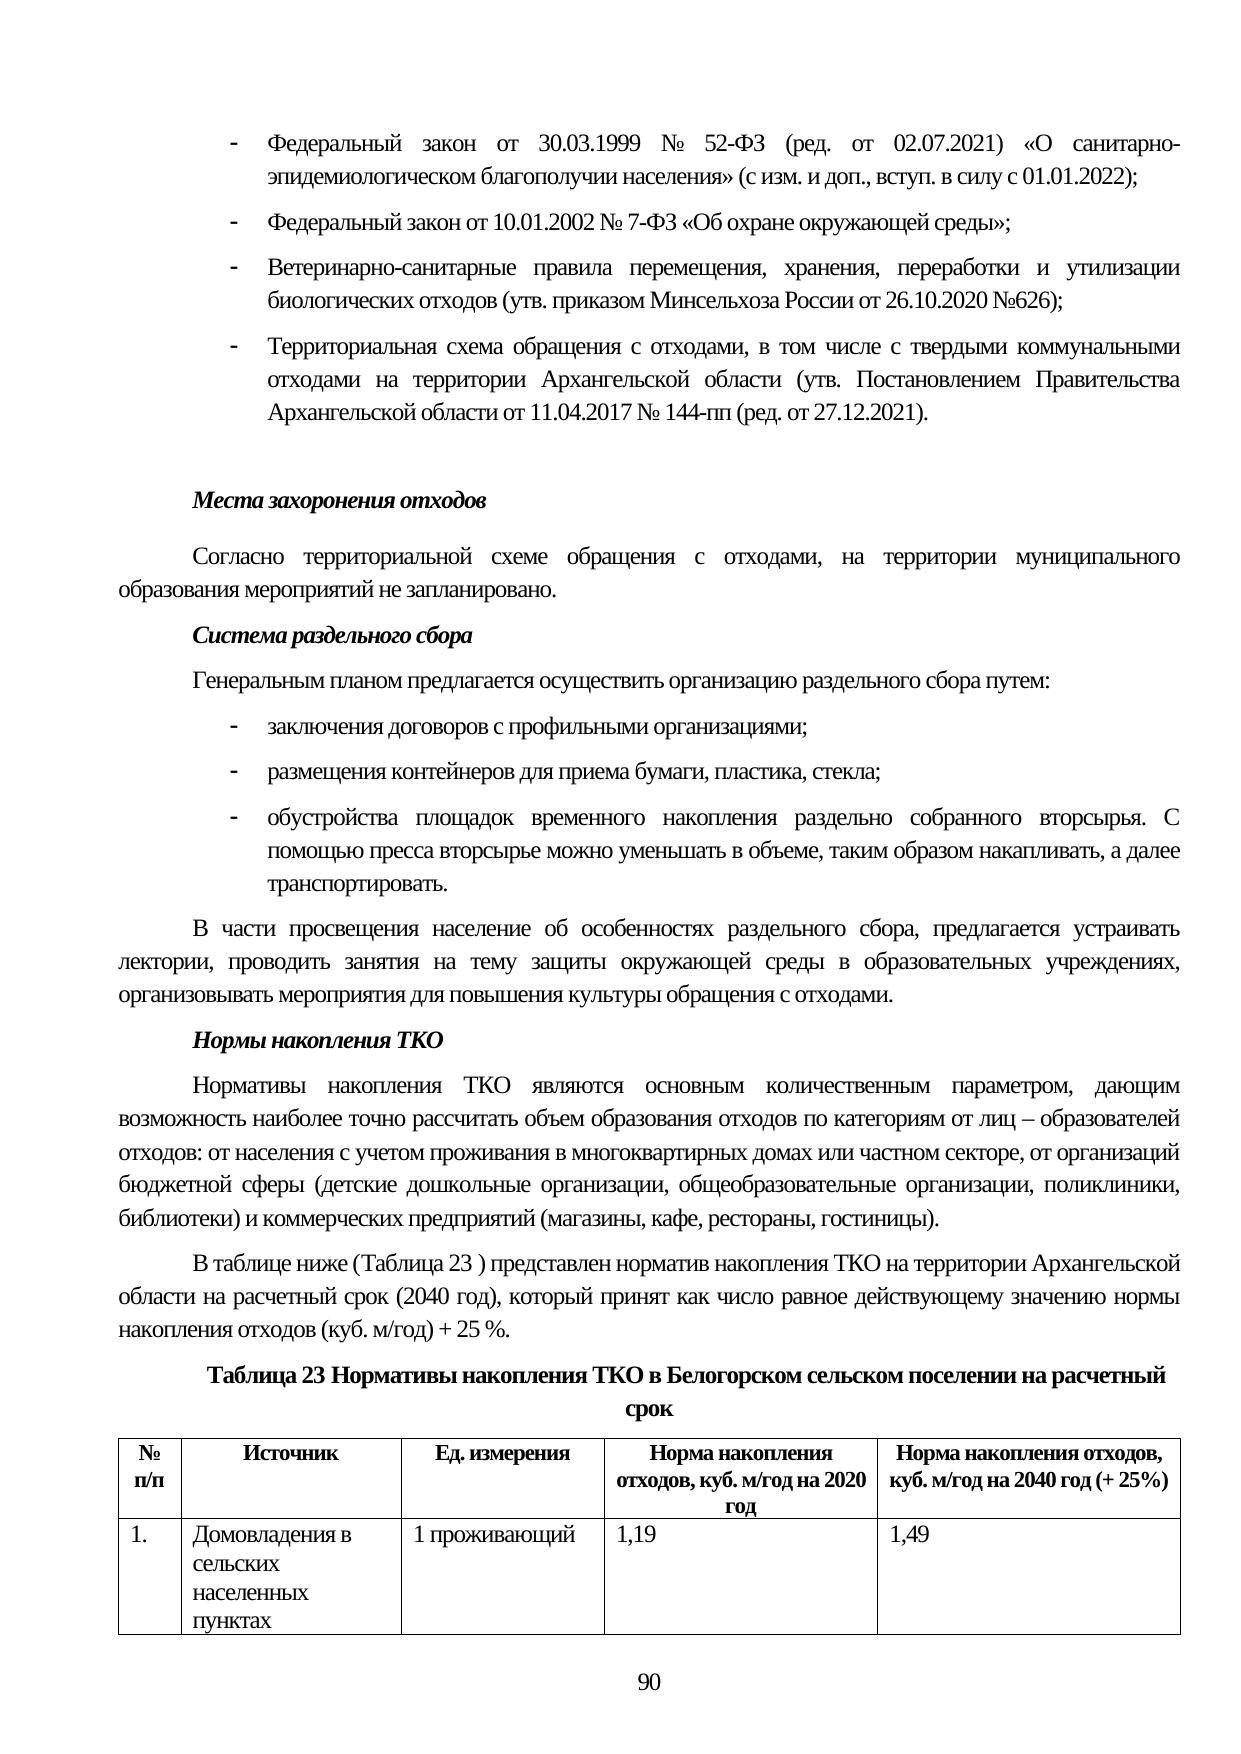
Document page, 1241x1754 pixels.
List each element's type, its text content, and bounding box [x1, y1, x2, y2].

table_header Ед. измерения [402, 1439, 604, 1518]
text Нормативы накопления ТКО являются основным количественным параметром, дающим возможность наиболее точно рассчитать объем образования отходов по категориям от лиц – образователей отходов: от населения с учетом проживания в многоквартирных домах или частном секторе, от организаций бюджетной сферы (детские дошкольные организации, общеобразовательные организации, поликлиники, библиотеки) и коммерческих предприятий (магазины, кафе, рестораны, гостиницы). [118, 1071, 1181, 1231]
table_header № п/п [119, 1439, 181, 1518]
text Система раздельного сбора [118, 620, 1181, 648]
table_header Норма накопления отходов, куб. м/год на 2020 год [605, 1439, 877, 1518]
text Нормы накопления ТКО [118, 1025, 1181, 1054]
list заключения договоров с профильными организациями; [229, 711, 1181, 739]
text В части просвещения население об особенностях раздельного сбора, предлагается устраивать лектории, проводить занятия на тему защиты окружающей среды в образовательных учреждениях, организовывать мероприятия для повышения культуры обращения с отходами. [118, 913, 1181, 1008]
text В таблице ниже (Таблица 23) представлен норматив накопления ТКО на территории Архангельской области на расчетный срок (2040 год), который принят как число равное действующему значению нормы накопления отходов (куб. м/год) + 25 %. [118, 1248, 1181, 1343]
list Федеральный закон от 10.01.2002 № 7-ФЗ «Об охране окружающей среды»; [229, 207, 1181, 236]
list размещения контейнеров для приема бумаги, пластика, стекла; [229, 756, 1181, 785]
table_cell 1,19 [605, 1519, 877, 1634]
table_cell 1,49 [878, 1519, 1180, 1634]
text Таблица 23 Нормативы накопления ТКО в Белогорском сельском поселении на расчетный срок [118, 1360, 1181, 1421]
list обустройства площадок временного накопления раздельно собранного вторсырья. С помощью пресса вторсырье можно уменьшать в объеме, таким образом накапливать, а далее транспортировать. [229, 802, 1181, 897]
table_cell Домовладения в сельских населенных пунктах [182, 1519, 401, 1634]
text Места захоронения отходов [192, 486, 1181, 514]
list Территориальная схема обращения с отходами, в том числе с твердыми коммунальными отходами на территории Архангельской области (утв. Постановлением Правительства Архангельской области от 11.04.2017 № 144-пп (ред. от 27.12.2021). [229, 331, 1181, 426]
table_header Источник [182, 1439, 401, 1518]
table_cell 1 проживающий [402, 1519, 604, 1634]
list Федеральный закон от 30.03.1999 № 52-ФЗ (ред. от 02.07.2021) «О санитарно-эпидемиологическом благополучии населения» (с изм. и доп., вступ. в силу с 01.01.2022); [229, 128, 1181, 190]
text Согласно территориальной схеме обращения с отходами, на территории муниципального образования мероприятий не запланировано. [118, 541, 1181, 603]
table_cell 1. [119, 1519, 181, 1634]
table_header Норма накопления отходов, куб. м/год на 2040 год (+ 25%) [878, 1439, 1180, 1518]
list Ветеринарно-санитарные правила перемещения, хранения, переработки и утилизации биологических отходов (утв. приказом Минсельхоза России от 26.10.2020 №626); [229, 252, 1181, 314]
text Генеральным планом предлагается осуществить организацию раздельного сбора путем: [118, 665, 1181, 694]
